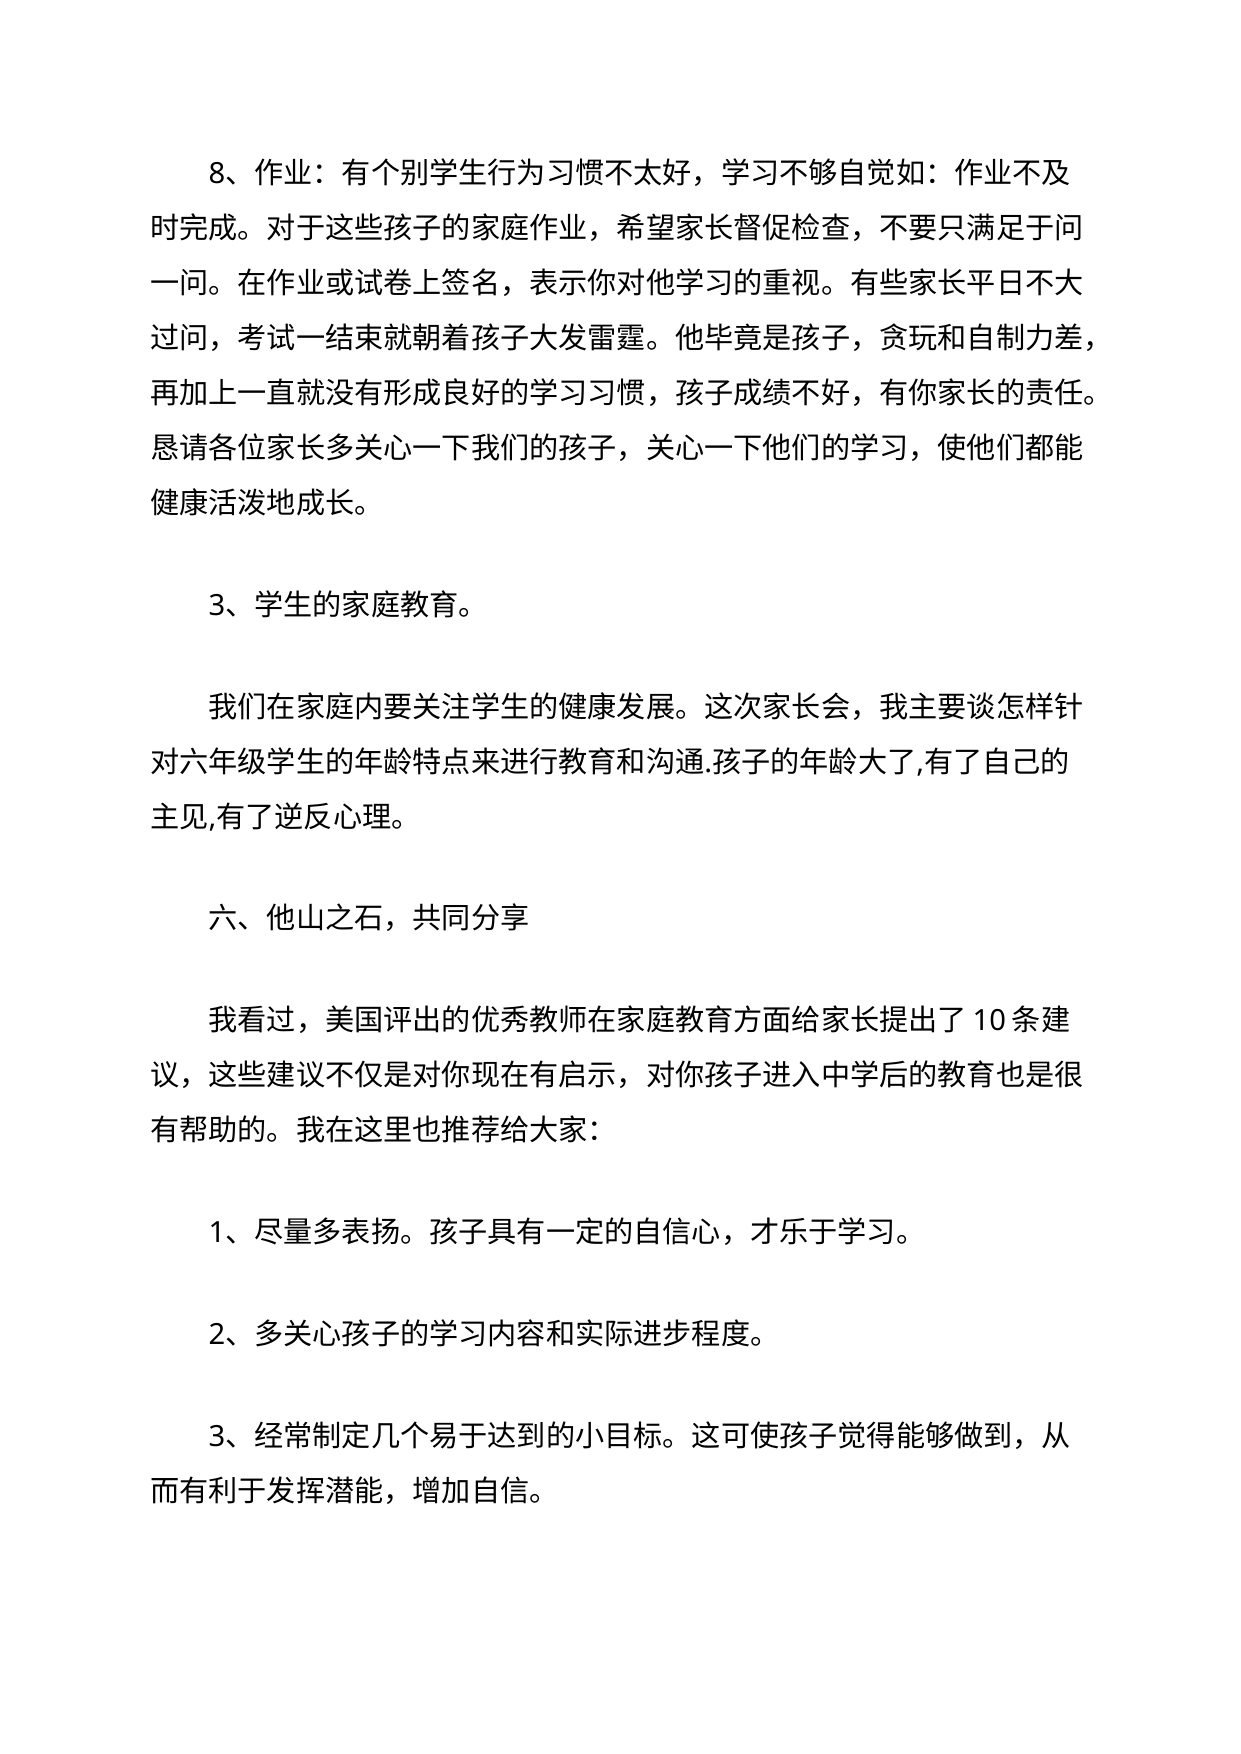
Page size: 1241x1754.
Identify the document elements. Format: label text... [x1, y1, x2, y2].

text 3、学生的家庭教育。 [150, 581, 1090, 624]
text 1、尽量多表扬。孩子具有一定的自信心，才乐于学习。 [150, 1208, 1090, 1251]
text 3、经常制定几个易于达到的小目标。这可使孩子觉得能够做到，从而有利于发挥潜能，增加自信。 [150, 1412, 1090, 1510]
text 8、作业：有个别学生行为习惯不太好，学习不够自觉如：作业不及时完成。对于这些孩子的家庭作业，希望家长督促检查，不要只满足于问一问。在作业或试卷上签名，表示你对他学习的重视。有些家长平日不大过问，考试一结束就朝着孩子大发雷霆。他毕竟是孩子，贪玩和自制力差，再加上一直就没有形成良好的学习习惯，孩子成绩不好，有你家长的责任。恳请各位家长多关心一下我们的孩子，关心一下他们的学习，使他们都能健康活泼地成长。 [150, 150, 1090, 522]
text 我看过，美国评出的优秀教师在家庭教育方面给家长提出了10条建议，这些建议不仅是对你现在有启示，对你孩子进入中学后的教育也是很有帮助的。我在这里也推荐给大家： [150, 997, 1090, 1149]
text 六、他山之石，共同分享 [150, 895, 1090, 937]
text 2、多关心孩子的学习内容和实际进步程度。 [150, 1311, 1090, 1353]
text 我们在家庭内要关注学生的健康发展。这次家长会，我主要谈怎样针对六年级学生的年龄特点来进行教育和沟通.孩子的年龄大了,有了自己的主见,有了逆反心理。 [150, 683, 1090, 836]
